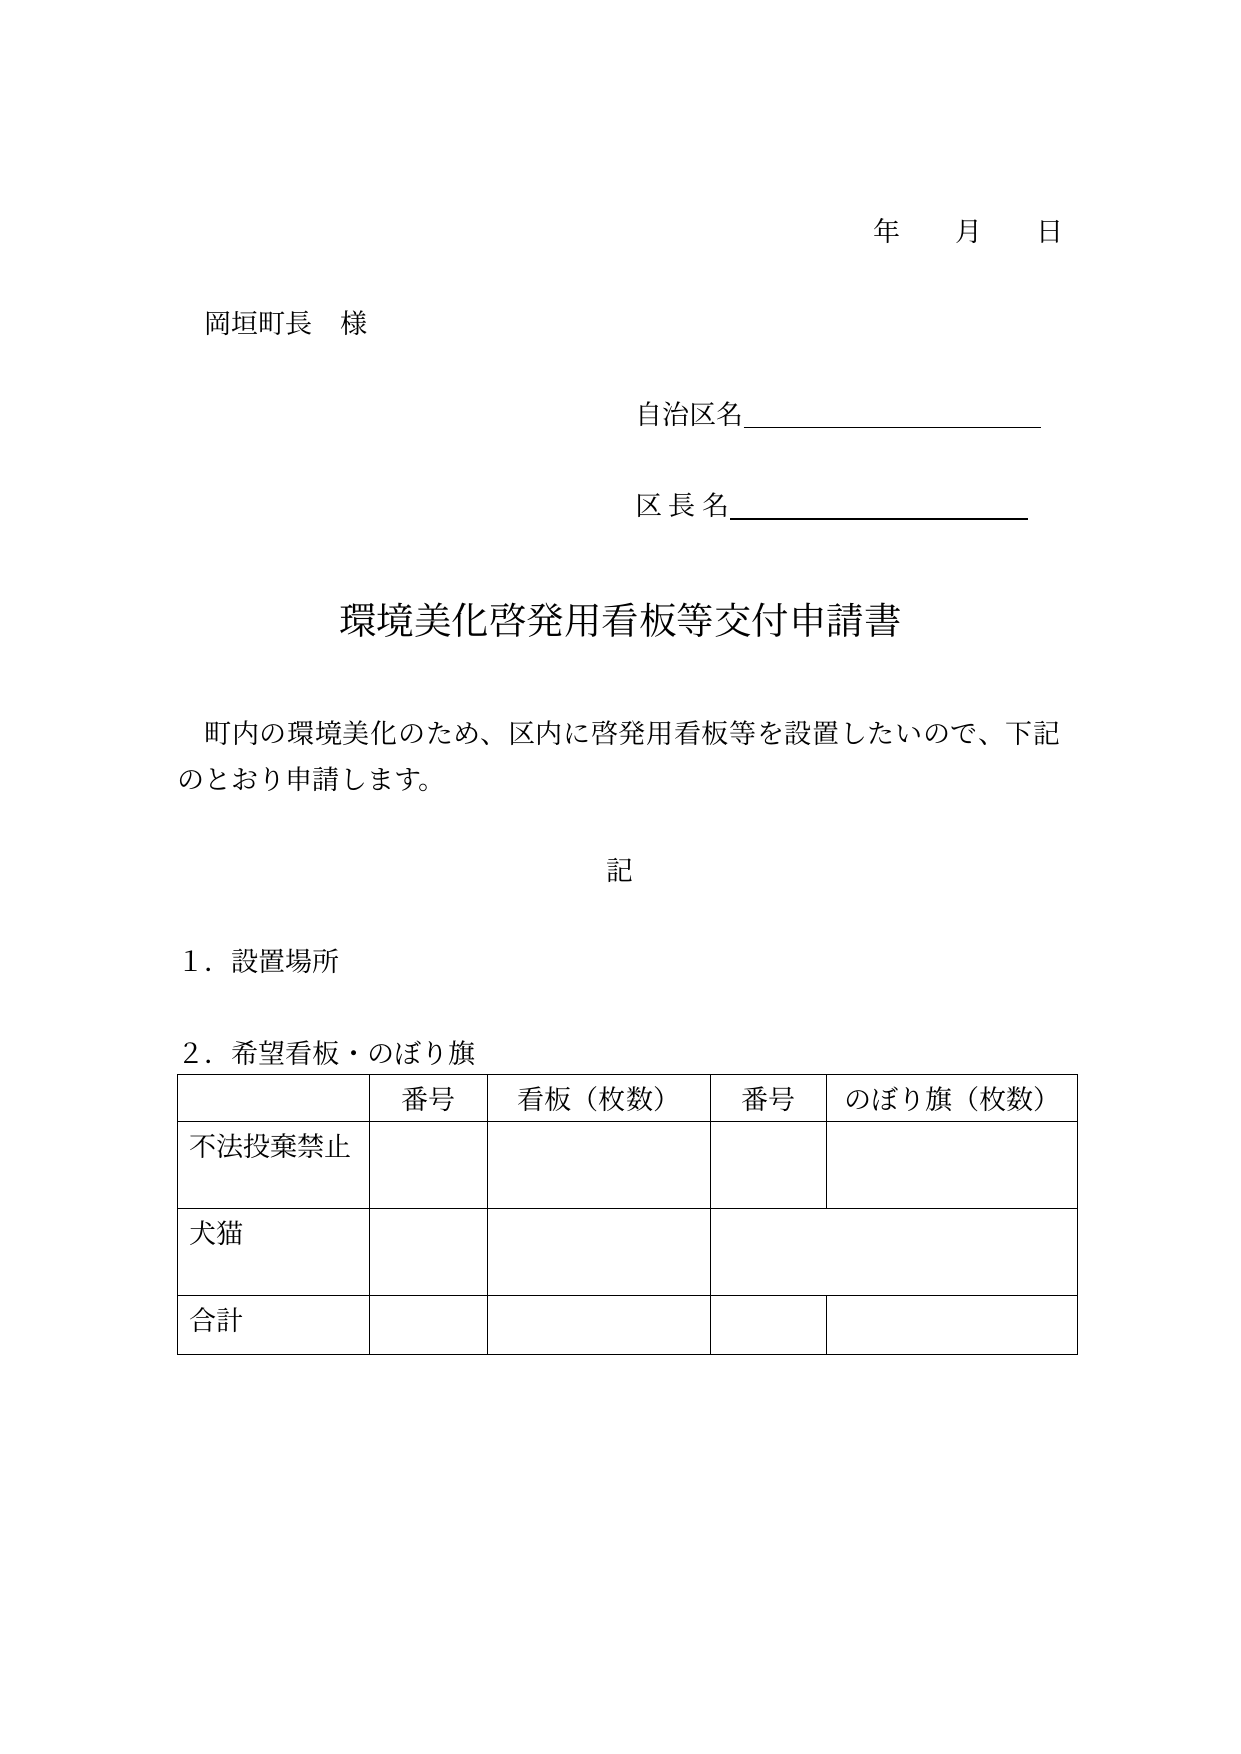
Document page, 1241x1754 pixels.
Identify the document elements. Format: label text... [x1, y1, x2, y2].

table_cell [488, 1296, 710, 1353]
table_cell [370, 1209, 487, 1295]
table_cell [827, 1296, 1077, 1353]
table_cell [711, 1122, 826, 1208]
subtitle 記 [177, 846, 1063, 892]
text ２．希望看板・のぼり旗 [177, 1029, 1063, 1074]
text 年 月 日 [177, 207, 1063, 253]
table_header のぼり旗（枚数） [827, 1075, 1077, 1121]
table_cell [488, 1122, 710, 1208]
table_cell [827, 1122, 1077, 1208]
text １．設置場所 [177, 937, 1063, 983]
table_header 番号 [370, 1075, 487, 1121]
table_cell 不法投棄禁止 [178, 1122, 369, 1208]
table_header 看板（枚数） [488, 1075, 710, 1121]
text 環境美化啓発用看板等交付申請書 [177, 572, 1063, 664]
table_header [178, 1075, 369, 1121]
table_cell 犬猫 [178, 1209, 369, 1295]
table_header 番号 [711, 1075, 826, 1121]
text 町内の環境美化のため、区内に啓発用看板等を設置したいので、下記のとおり申請します。 [177, 709, 1063, 801]
table_cell [488, 1209, 710, 1295]
text 区長名 [177, 481, 1063, 527]
text 岡垣町長 様 [177, 299, 1063, 344]
table_cell [711, 1296, 826, 1353]
table_cell [370, 1296, 487, 1353]
table_cell [711, 1209, 1077, 1295]
text 自治区名 [177, 390, 1063, 436]
table_cell [370, 1122, 487, 1208]
table_cell 合計 [178, 1296, 369, 1353]
